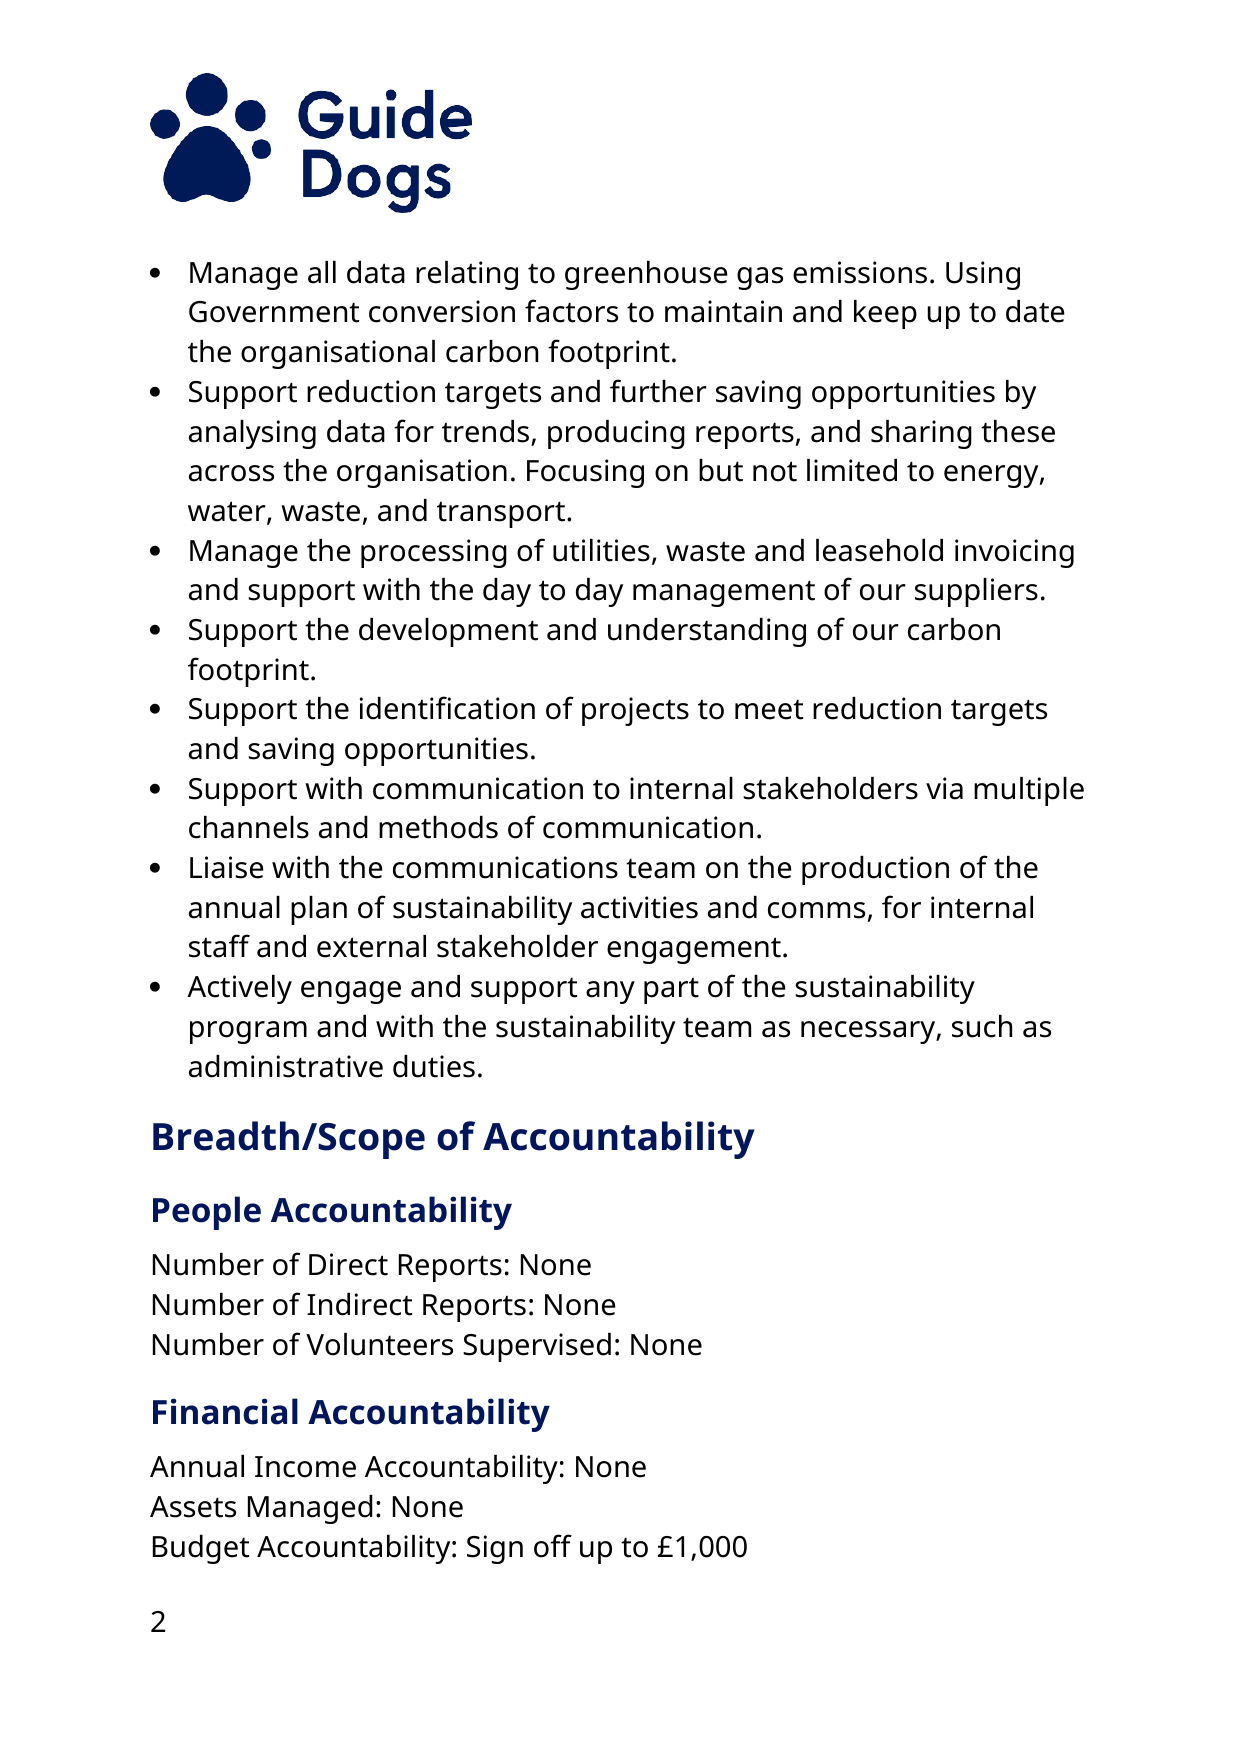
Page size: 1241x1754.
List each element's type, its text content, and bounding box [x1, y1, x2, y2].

list Support the development and understanding of our carbon footprint. [150, 609, 1090, 689]
list Support with communication to internal stakeholders via multiple channels and methods of communication. [150, 768, 1090, 847]
text People Accountability [150, 1187, 1090, 1232]
list Liaise with the communications team on the production of the annual plan of sustainability activities and comms, for internal staff and external stakeholder engagement. [150, 847, 1090, 966]
text Annual Income Accountability: None [150, 1446, 1090, 1486]
picture [150, 73, 472, 213]
list Actively engage and support any part of the sustainability program and with the sustainability team as necessary, such as administrative duties. [150, 966, 1090, 1086]
list Manage all data relating to greenhouse gas emissions. Using Government conversion factors to maintain and keep up to date the organisational carbon footprint. [150, 252, 1090, 371]
text Budget Accountability: Sign off up to £1,000 [150, 1526, 1090, 1566]
text Assets Managed: None [150, 1486, 1090, 1526]
text Number of Indirect Reports: None [150, 1284, 1090, 1324]
list Manage the processing of utilities, waste and leasehold invoicing and support with the day to day management of our suppliers. [150, 530, 1090, 609]
text Financial Accountability [150, 1388, 1090, 1434]
text Number of Direct Reports: None [150, 1244, 1090, 1284]
text Number of Volunteers Supervised: None [150, 1324, 1090, 1363]
text Breadth/Scope of Accountability [150, 1111, 1090, 1162]
list Support the identification of projects to meet reduction targets and saving opportunities. [150, 689, 1090, 768]
list Support reduction targets and further saving opportunities by analysing data for trends, producing reports, and sharing these across the organisation. Focusing on but not limited to energy, water, waste, and transport. [150, 371, 1090, 530]
